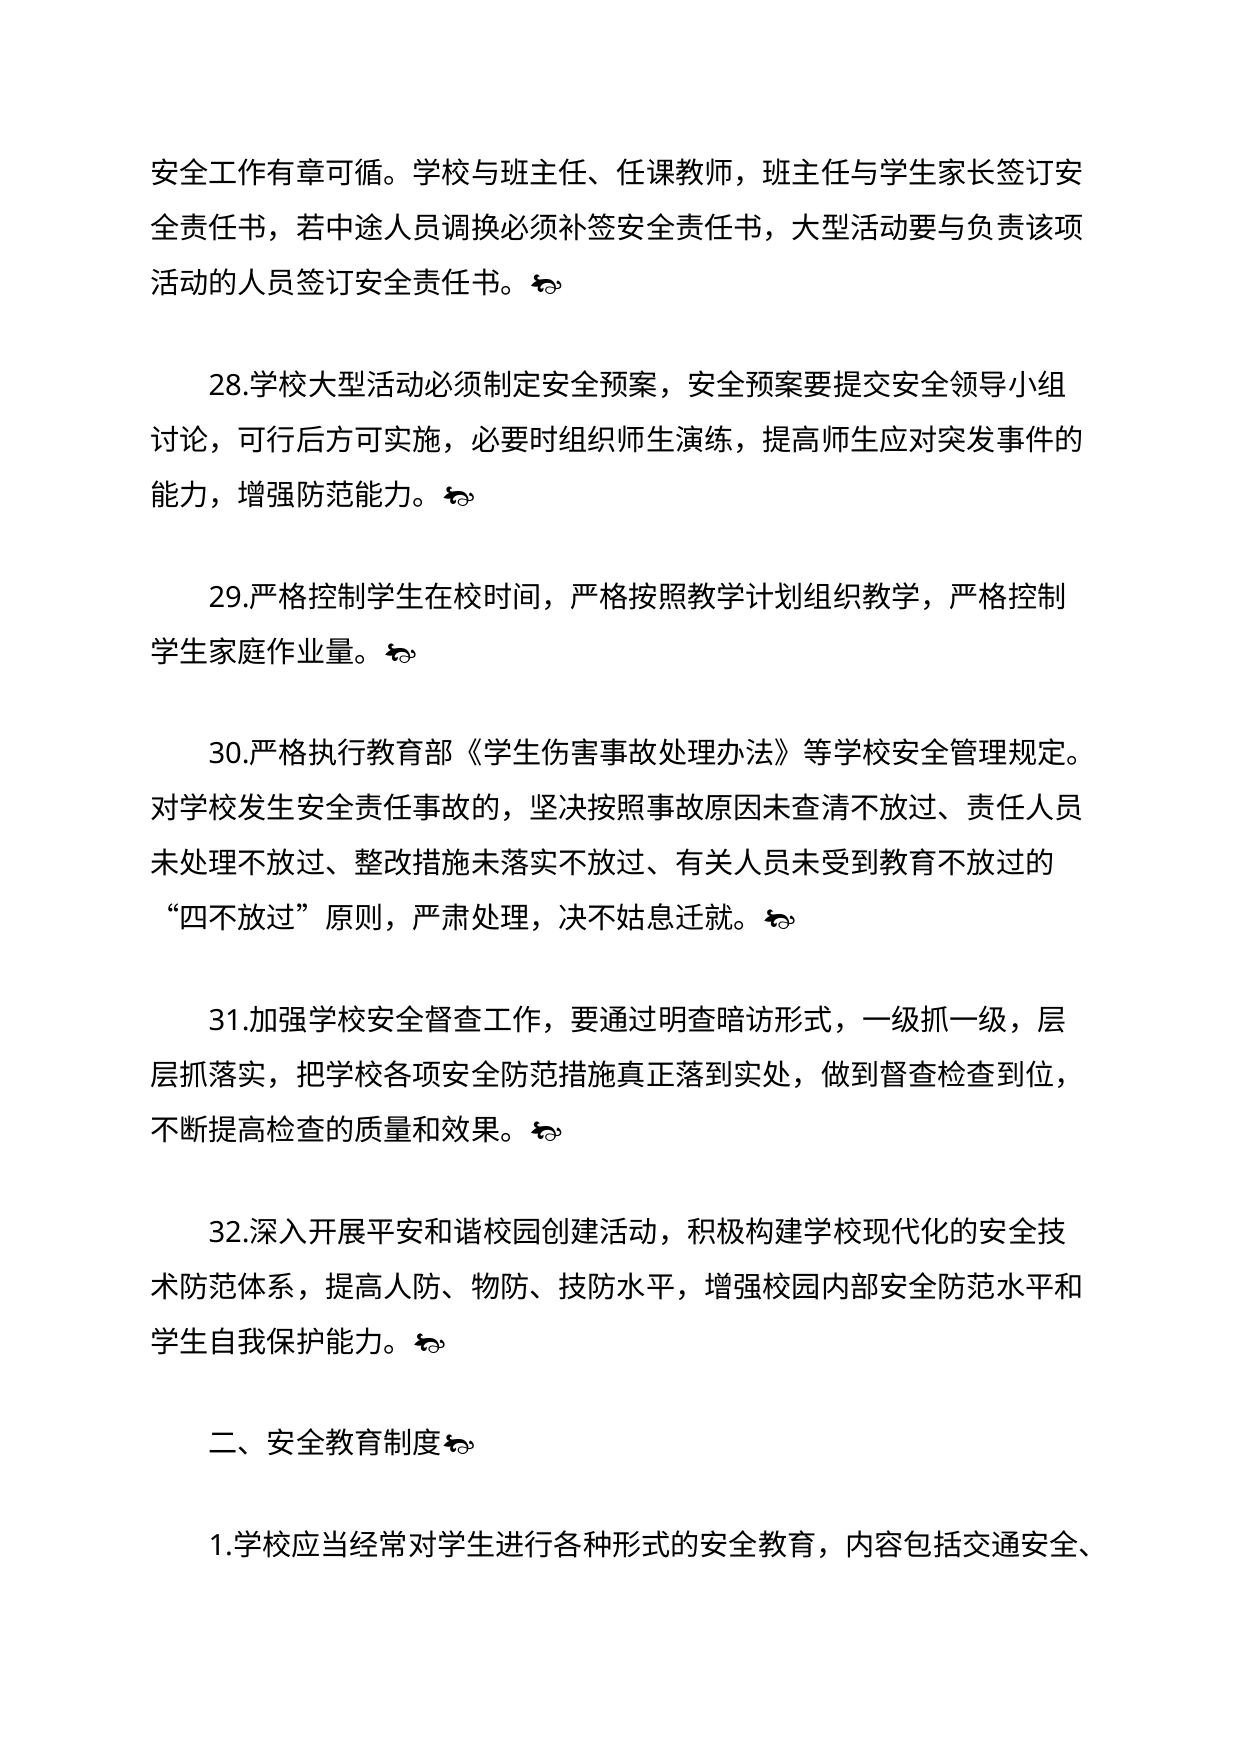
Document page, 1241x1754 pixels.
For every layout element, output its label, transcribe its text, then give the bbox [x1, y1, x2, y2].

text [150, 1522, 1090, 1564]
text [150, 150, 1090, 302]
text 32.深入开展平安和谐校园创建活动，积极构建学校现代化的安全技术防范体系，提高人防、物防、技防水平，增强校园内部安全防范水平和学生自我保护能力。 [150, 1208, 1090, 1360]
text 二、安全教育制度 [150, 1420, 1090, 1462]
text 30.严格执行教育部《学生伤害事故处理办法》等学校安全管理规定。对学校发生安全责任事故的，坚决按照事故原因未查清不放过、责任人员未处理不放过、整改措施未落实不放过、有关人员未受到教育不放过的“四不放过”原则，严肃处理，决不姑息迁就。 [150, 730, 1090, 937]
text 29.严格控制学生在校时间，严格按照教学计划组织教学，严格控制学生家庭作业量。 [150, 573, 1090, 671]
text 31.加强学校安全督查工作，要通过明查暗访形式，一级抓一级，层层抓落实，把学校各项安全防范措施真正落到实处，做到督查检查到位，不断提高检查的质量和效果。 [150, 997, 1090, 1149]
text 28.学校大型活动必须制定安全预案，安全预案要提交安全领导小组讨论，可行后方可实施，必要时组织师生演练，提高师生应对突发事件的能力，增强防范能力。 [150, 362, 1090, 514]
